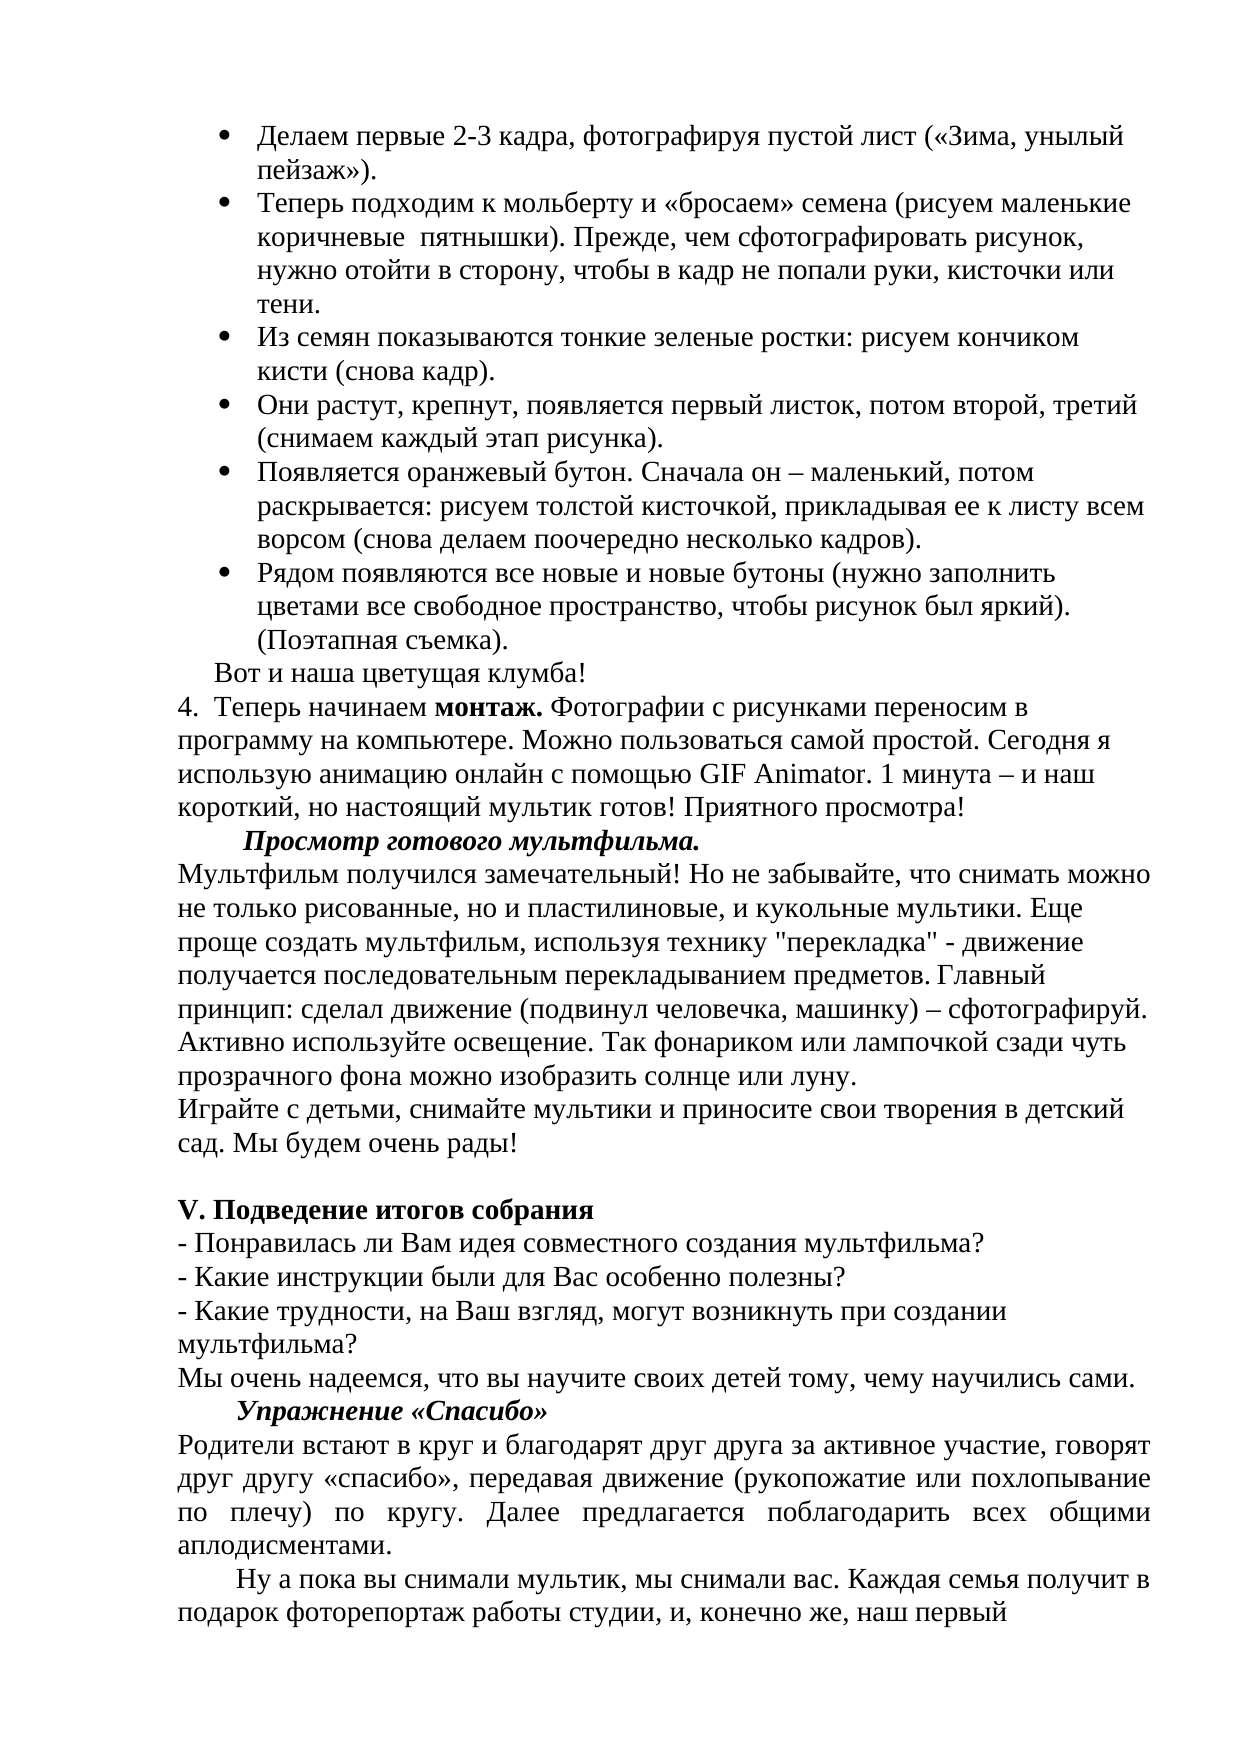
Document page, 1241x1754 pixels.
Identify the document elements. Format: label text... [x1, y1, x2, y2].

text Просмотр готового мультфильма. [177, 823, 1152, 857]
list Делаем первые 2-3 кадра, фотографируя пустой лист («Зима, унылый пейзаж»). [219, 118, 1152, 185]
text - Какие инструкции были для Вас особенно полезны? [177, 1259, 1152, 1293]
text V. Подведение итогов собрания [177, 1192, 1152, 1226]
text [177, 1561, 1152, 1628]
text Упражнение «Спасибо» [177, 1393, 1152, 1427]
text Играйте с детьми, снимайте мультики и приносите свои творения в детский сад. Мы будем очень рады! [177, 1091, 1152, 1158]
list Из семян показываются тонкие зеленые ростки: рисуем кончиком кисти (снова кадр). [219, 319, 1152, 387]
list Теперь подходим к мольберту и «бросаем» семена (рисуем маленькие коричневые пятнышки). Прежде, чем сфотографировать рисунок, нужно отойти в сторону, чтобы в кадр не попали руки, кисточки или тени. [219, 185, 1152, 319]
text - Понравилась ли Вам идея совместного создания мультфильма? [177, 1226, 1152, 1259]
list Рядом появляются все новые и новые бутоны (нужно заполнить цветами все свободное пространство, чтобы рисунок был яркий). (Поэтапная съемка). [219, 555, 1152, 655]
text Родители встают в круг и благодарят друг друга за активное участие, говорят друг другу «спасибо», передавая движение (рукопожатие или похлопывание по плечу) по кругу. Далее предлагается поблагодарить всех общими аплодисментами. [177, 1427, 1152, 1561]
list Они растут, крепнут, появляется первый листок, потом второй, третий (снимаем каждый этап рисунка). [219, 387, 1152, 454]
text 4. Теперь начинаем монтаж. Фотографии с рисунками переносим в программу на компьютере. Можно пользоваться самой простой. Сегодня я использую анимацию онлайн с помощью GIF Animator. 1 минута – и наш короткий, но настоящий мультик готов! Приятного просмотра! [177, 689, 1152, 823]
text Вот и наша цветущая клумба! [177, 655, 1152, 689]
list Появляется оранжевый бутон. Сначала он – маленький, потом раскрывается: рисуем толстой кисточкой, прикладывая ее к листу всем ворсом (снова делаем поочередно несколько кадров). [219, 454, 1152, 555]
text - Какие трудности, на Ваш взгляд, могут возникнуть при создании мультфильма? [177, 1293, 1152, 1360]
text Мультфильм получился замечательный! Но не забывайте, что снимать можно не только рисованные, но и пластилиновые, и кукольные мультики. Еще проще создать мультфильм, используя технику "перекладка" - движение получается последовательным перекладыванием предметов. Главный принцип: сделал движение (подвинул человечка, машинку) – сфотографируй. Активно используйте освещение. Так фонариком или лампочкой сзади чуть прозрачного фона можно изобразить солнце или луну. [177, 857, 1152, 1091]
text Мы очень надеемся, что вы научите своих детей тому, чему научились сами. [177, 1360, 1152, 1393]
